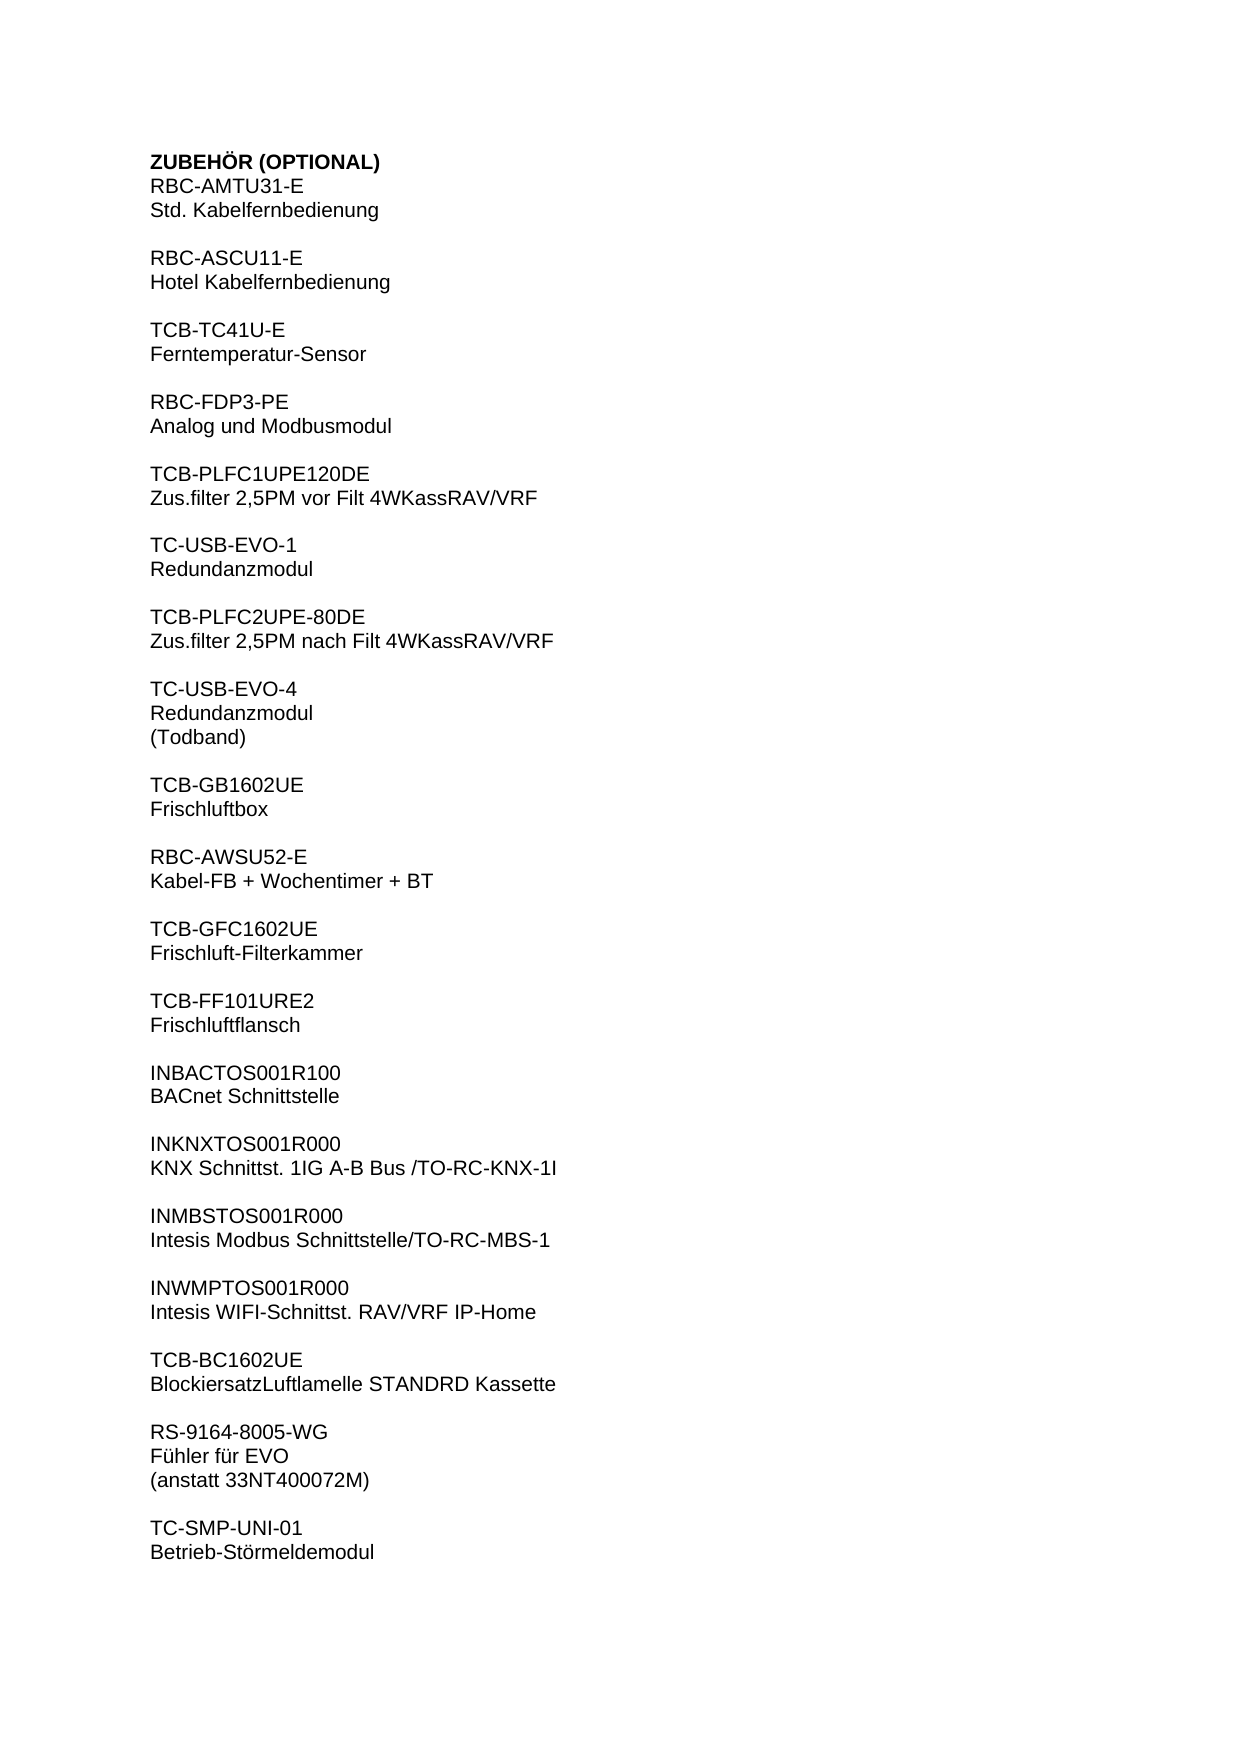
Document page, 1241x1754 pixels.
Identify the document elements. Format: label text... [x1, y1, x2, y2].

text TCB-GFC1602UE [150, 917, 1090, 941]
text Std. Kabelfernbedienung [150, 198, 1090, 222]
text (anstatt 33NT400072M) [150, 1468, 1090, 1492]
text TC-USB-EVO-1 [150, 533, 1090, 557]
text TCB-GB1602UE [150, 773, 1090, 797]
text Zus.filter 2,5PM vor Filt 4WKassRAV/VRF [150, 485, 1090, 509]
text INBACTOS001R100 [150, 1060, 1090, 1084]
text TCB-TC41U-E [150, 318, 1090, 342]
text Intesis Modbus Schnittstelle/TO-RC-MBS-1 [150, 1228, 1090, 1252]
text TC-USB-EVO-4 [150, 677, 1090, 701]
text Fühler für EVO [150, 1444, 1090, 1468]
text Redundanzmodul [150, 557, 1090, 581]
text TCB-PLFC2UPE-80DE [150, 605, 1090, 629]
text RBC-FDP3-PE [150, 389, 1090, 413]
text Frischluft-Filterkammer [150, 941, 1090, 964]
text BlockiersatzLuftlamelle STANDRD Kassette [150, 1372, 1090, 1396]
text INKNXTOS001R000 [150, 1132, 1090, 1156]
text Analog und Modbusmodul [150, 413, 1090, 437]
text INWMPTOS001R000 [150, 1276, 1090, 1300]
text Frischluftflansch [150, 1012, 1090, 1036]
text Kabel-FB + Wochentimer + BT [150, 869, 1090, 893]
text ZUBEHÖR (OPTIONAL) [150, 150, 1090, 174]
text KNX Schnittst. 1IG A-B Bus /TO-RC-KNX-1I [150, 1156, 1090, 1180]
text INMBSTOS001R000 [150, 1204, 1090, 1228]
text TC-SMP-UNI-01 [150, 1516, 1090, 1539]
text TCB-PLFC1UPE120DE [150, 461, 1090, 485]
text RBC-ASCU11-E [150, 246, 1090, 270]
text BACnet Schnittstelle [150, 1084, 1090, 1108]
text Zus.filter 2,5PM nach Filt 4WKassRAV/VRF [150, 629, 1090, 653]
text Hotel Kabelfernbedienung [150, 270, 1090, 294]
text RS-9164-8005-WG [150, 1420, 1090, 1444]
text (Todband) [150, 725, 1090, 749]
text TCB-FF101URE2 [150, 988, 1090, 1012]
text Frischluftbox [150, 797, 1090, 821]
text RBC-AWSU52-E [150, 845, 1090, 869]
text Betrieb-Störmeldemodul [150, 1539, 1090, 1563]
text Intesis WIFI-Schnittst. RAV/VRF IP-Home [150, 1300, 1090, 1324]
text Ferntemperatur-Sensor [150, 342, 1090, 366]
text RBC-AMTU31-E [150, 174, 1090, 198]
text Redundanzmodul [150, 701, 1090, 725]
text TCB-BC1602UE [150, 1348, 1090, 1372]
